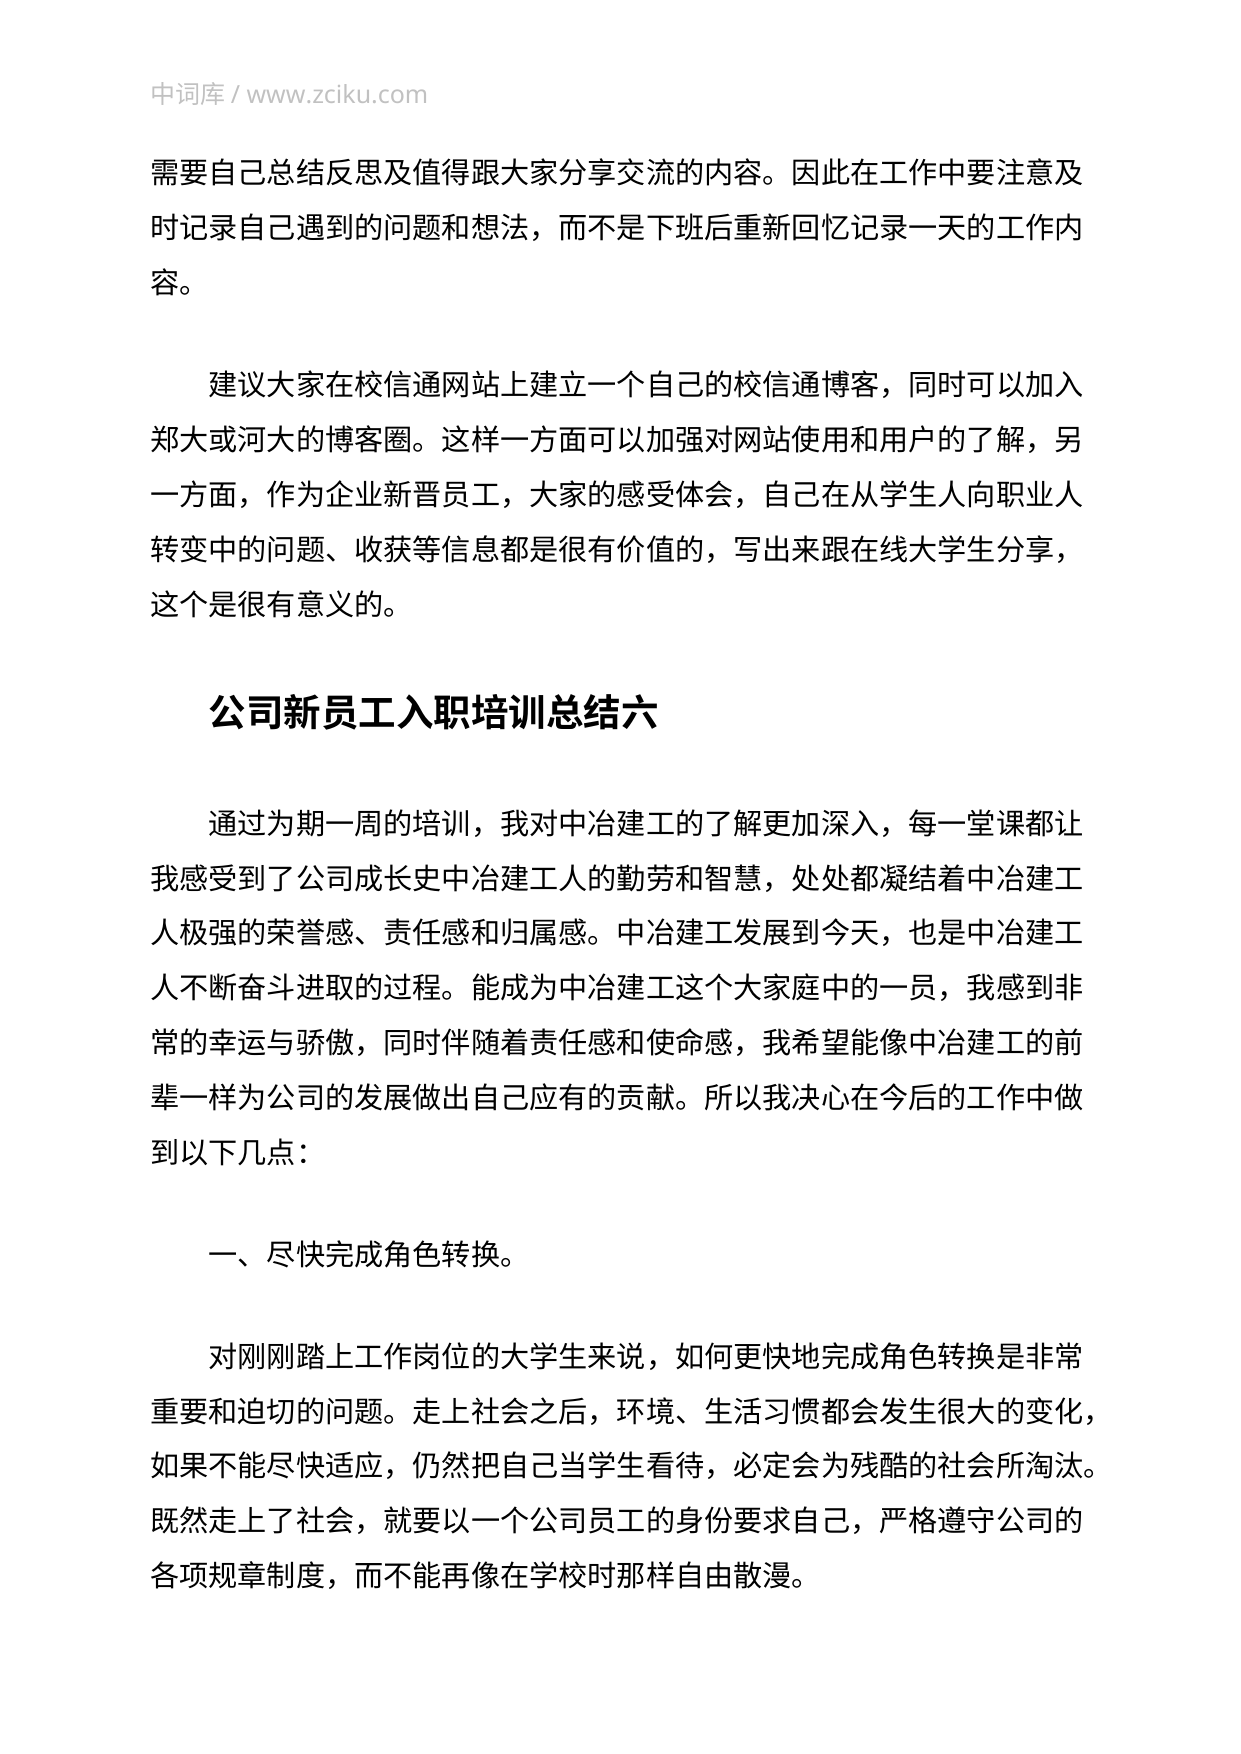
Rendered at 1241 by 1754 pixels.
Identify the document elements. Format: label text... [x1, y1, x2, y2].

text 公司新员工入职培训总结六 [150, 683, 1090, 737]
text 对刚刚踏上工作岗位的大学生来说，如何更快地完成角色转换是非常重要和迫切的问题。走上社会之后，环境、生活习惯都会发生很大的变化，如果不能尽快适应，仍然把自己当学生看待，必定会为残酷的社会所淘汰。既然走上了社会，就要以一个公司员工的身份要求自己，严格遵守公司的各项规章制度，而不能再像在学校时那样自由散漫。 [150, 1333, 1090, 1595]
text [150, 150, 1090, 302]
text 建议大家在校信通网站上建立一个自己的校信通博客，同时可以加入郑大或河大的博客圈。这样一方面可以加强对网站使用和用户的了解，另一方面，作为企业新晋员工，大家的感受体会，自己在从学生人向职业人转变中的问题、收获等信息都是很有价值的，写出来跟在线大学生分享，这个是很有意义的。 [150, 362, 1090, 623]
text 一、尽快完成角色转换。 [150, 1231, 1090, 1274]
text 通过为期一周的培训，我对中冶建工的了解更加深入，每一堂课都让我感受到了公司成长史中冶建工人的勤劳和智慧，处处都凝结着中冶建工人极强的荣誉感、责任感和归属感。中冶建工发展到今天，也是中冶建工人不断奋斗进取的过程。能成为中冶建工这个大家庭中的一员，我感到非常的幸运与骄傲，同时伴随着责任感和使命感，我希望能像中冶建工的前辈一样为公司的发展做出自己应有的贡献。所以我决心在今后的工作中做到以下几点： [150, 800, 1090, 1172]
